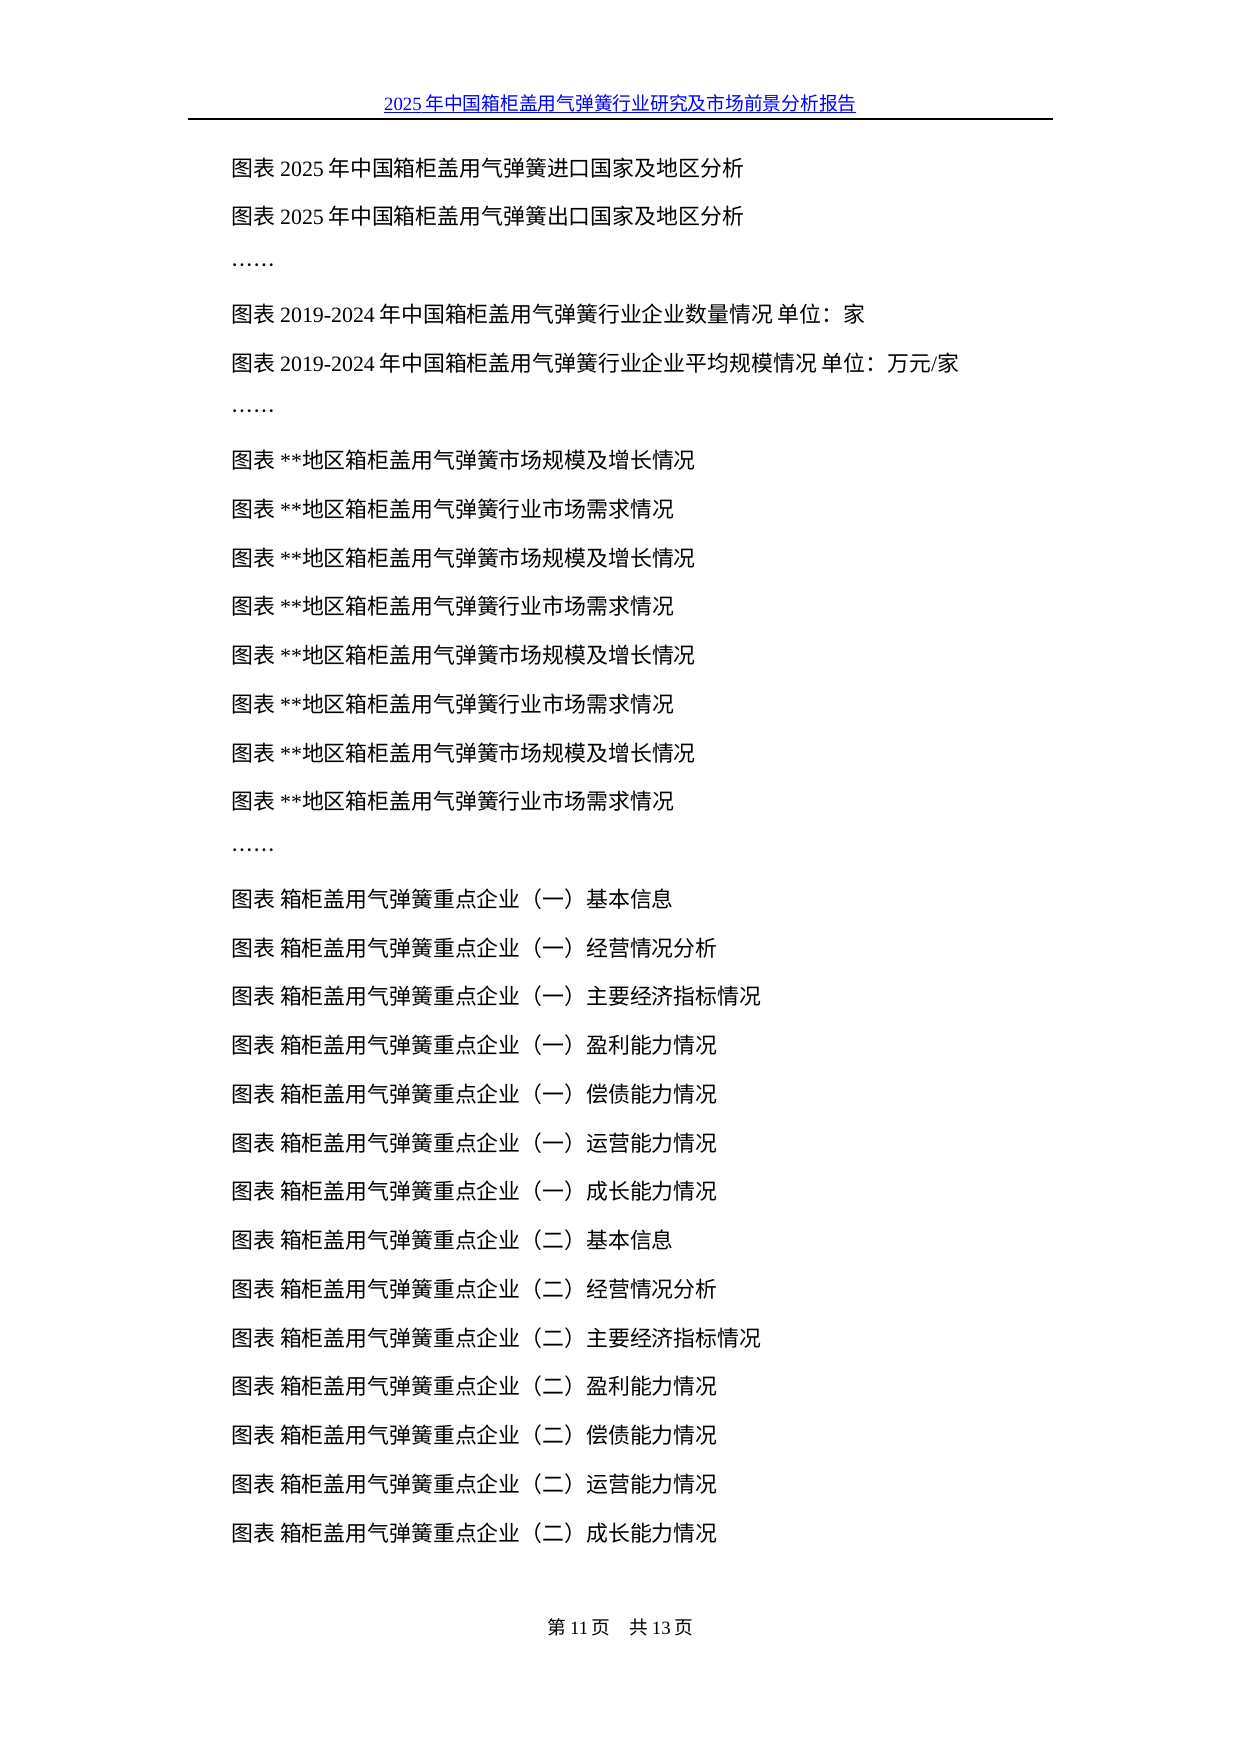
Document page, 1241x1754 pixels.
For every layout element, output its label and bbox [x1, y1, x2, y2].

text [187, 150, 1053, 1548]
